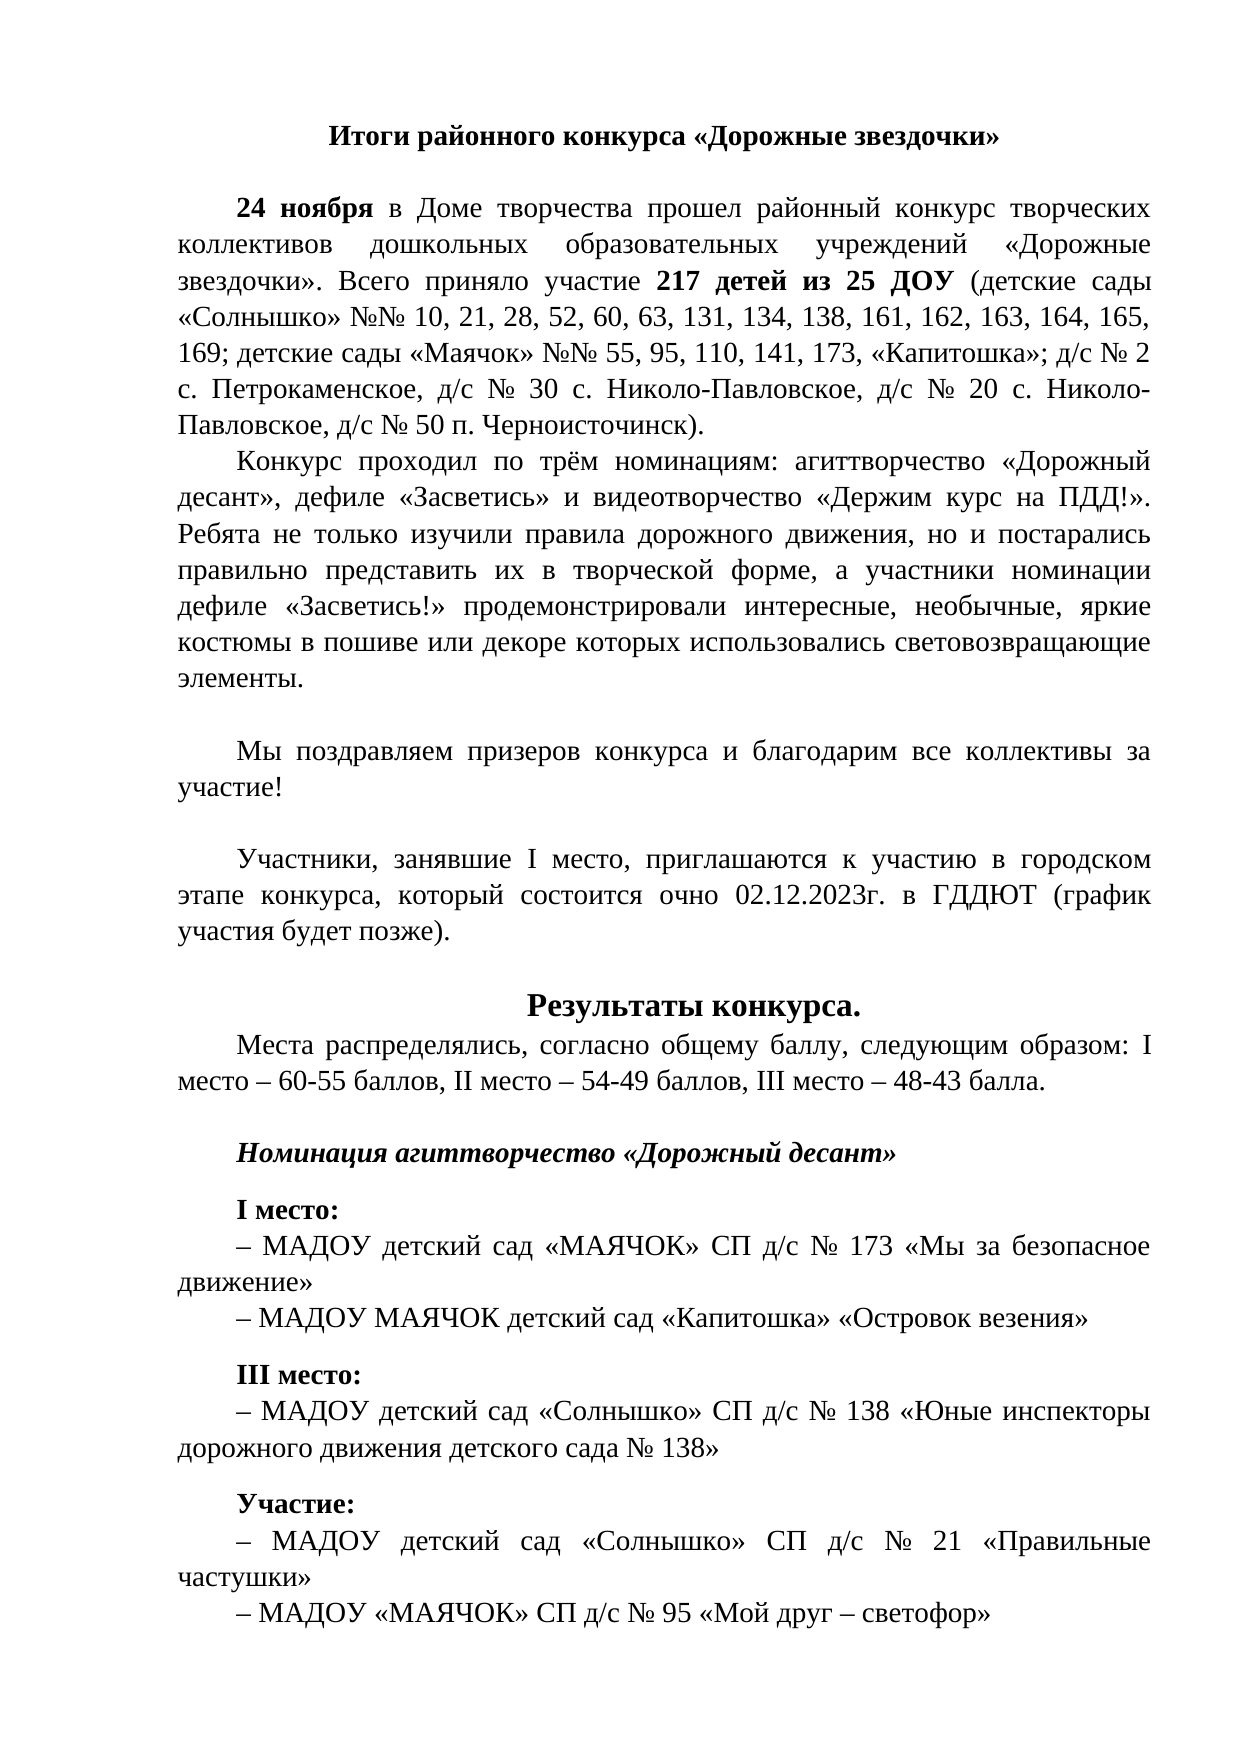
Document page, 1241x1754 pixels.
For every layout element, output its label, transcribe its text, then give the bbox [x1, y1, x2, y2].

text I место: [177, 1192, 1152, 1226]
text Результаты конкурса. [177, 986, 1152, 1024]
text Участники, занявшие I место, приглашаются к участию в городском этапе конкурса, который состоится очно 02.12.2023г. в ГДДЮТ (график участия будет позже). [177, 841, 1152, 947]
text Конкурс проходил по трём номинациям: агиттворчество «Дорожный десант», дефиле «Засветись» и видеотворчество «Держим курс на ПДД!». Ребята не только изучили правила дорожного движения, но и постарались правильно представить их в творческой форме, а участники номинации дефиле «Засветись!» продемонстрировали интересные, необычные, яркие костюмы в пошиве или декоре которых использовались световозвращающие элементы. [177, 443, 1152, 694]
text – МАДОУ детский сад «Солнышко» СП д/с № 138 «Юные инспекторы дорожного движения детского сада № 138» [177, 1393, 1152, 1463]
text Номинация агиттворчество «Дорожный десант» [177, 1135, 1152, 1169]
text – МАДОУ детский сад «Солнышко» СП д/с № 21 «Правильные частушки» [177, 1523, 1152, 1592]
text – МАДОУ «МАЯЧОК» СП д/с № 95 «Мой друг – светофор» [177, 1595, 1152, 1628]
text Мы поздравляем призеров конкурса и благодарим все коллективы за участие! [177, 733, 1152, 802]
text Участие: [177, 1486, 1152, 1520]
text III место: [177, 1357, 1152, 1391]
text Итоги районного конкурса «Дорожные звездочки» [177, 118, 1152, 152]
text – МАДОУ МАЯЧОК детский сад «Капитошка» «Островок везения» [177, 1301, 1152, 1334]
text Места распределялись, согласно общему баллу, следующим образом: I место – 60-55 баллов, II место – 54-49 баллов, III место – 48-43 балла. [177, 1027, 1152, 1097]
text 24 ноября в Доме творчества прошел районный конкурс творческих коллективов дошкольных образовательных учреждений «Дорожные звездочки». Всего приняло участие 217 детей из 25 ДОУ (детские сады «Солнышко» №№ 10, 21, 28, 52, 60, 63, 131, 134, 138, 161, 162, 163, 164, 165, 169; детские сады «Маячок» №№ 55, 95, 110, 141, 173, «Капитошка»; д/с № 2 с. Петрокаменское, д/с № 30 с. Николо-Павловское, д/с № 20 с. Николо-Павловское, д/с № 50 п. Черноисточинск). [177, 190, 1152, 441]
text – МАДОУ детский сад «МАЯЧОК» СП д/с № 173 «Мы за безопасное движение» [177, 1228, 1152, 1298]
